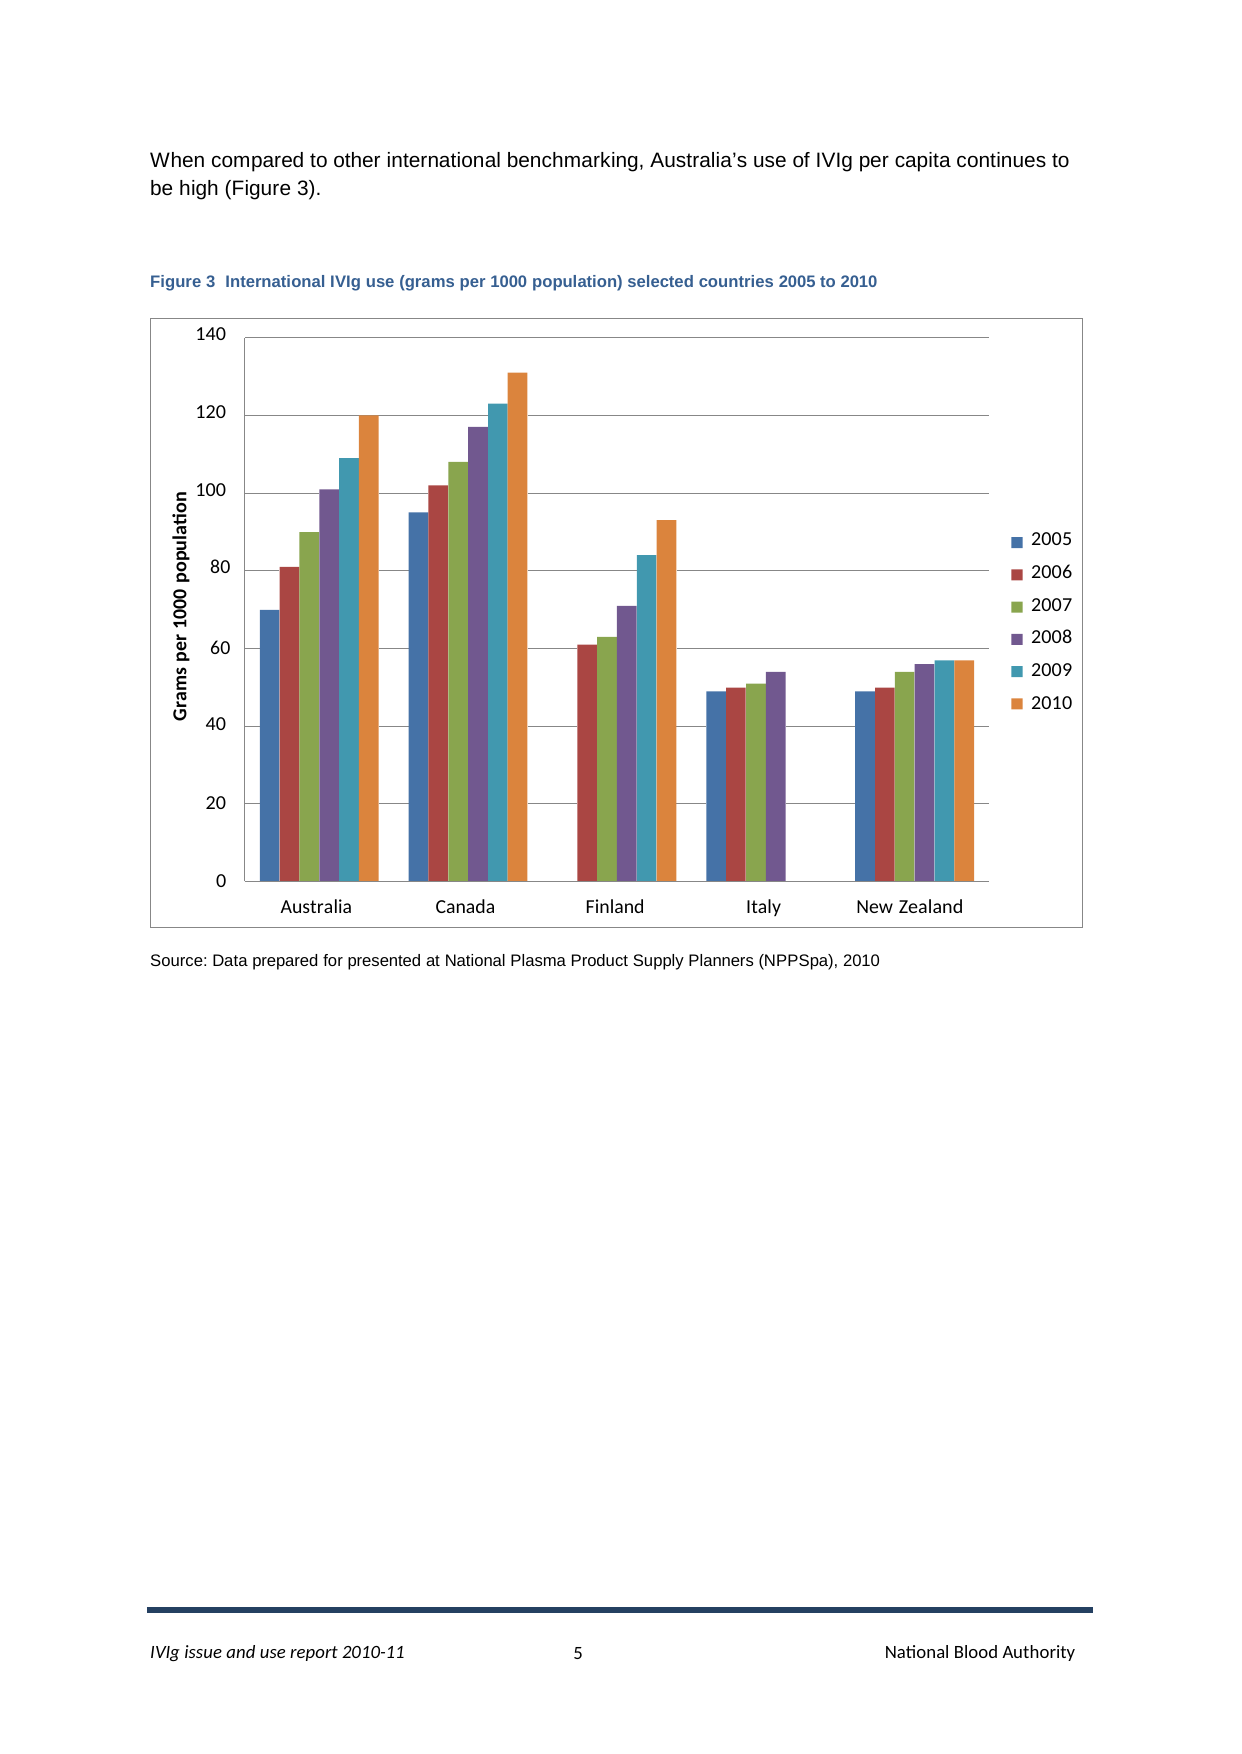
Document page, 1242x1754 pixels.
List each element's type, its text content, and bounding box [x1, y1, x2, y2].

text 0 [216, 868, 1110, 892]
text Figure 3 International IVIg use (grams per 1000 population) selected countries 2005 to 2010 [150, 272, 1110, 291]
text 2010 [133, 690, 1072, 714]
text Australia Canada Finland Italy New Zealand [280, 894, 1110, 918]
text 80 2006 [133, 554, 1072, 584]
text 2009 [133, 659, 1072, 682]
text 140 [195, 322, 1110, 346]
text Source: Data prepared for presented at National Plasma Product Supply Planners (NPPSpa), 2010 [150, 951, 1110, 970]
text 60 2008 [133, 624, 1072, 659]
text When compared to other international benchmarking, Australia’s use of IVIg per capita continues to be high (Figure 3). [150, 148, 1070, 199]
text 2005 [133, 526, 1072, 551]
text 120 [195, 399, 1110, 423]
text 100 [195, 477, 1110, 501]
text 20 [205, 790, 1110, 814]
text 2007 [133, 592, 1072, 616]
text 40 [205, 714, 1110, 736]
